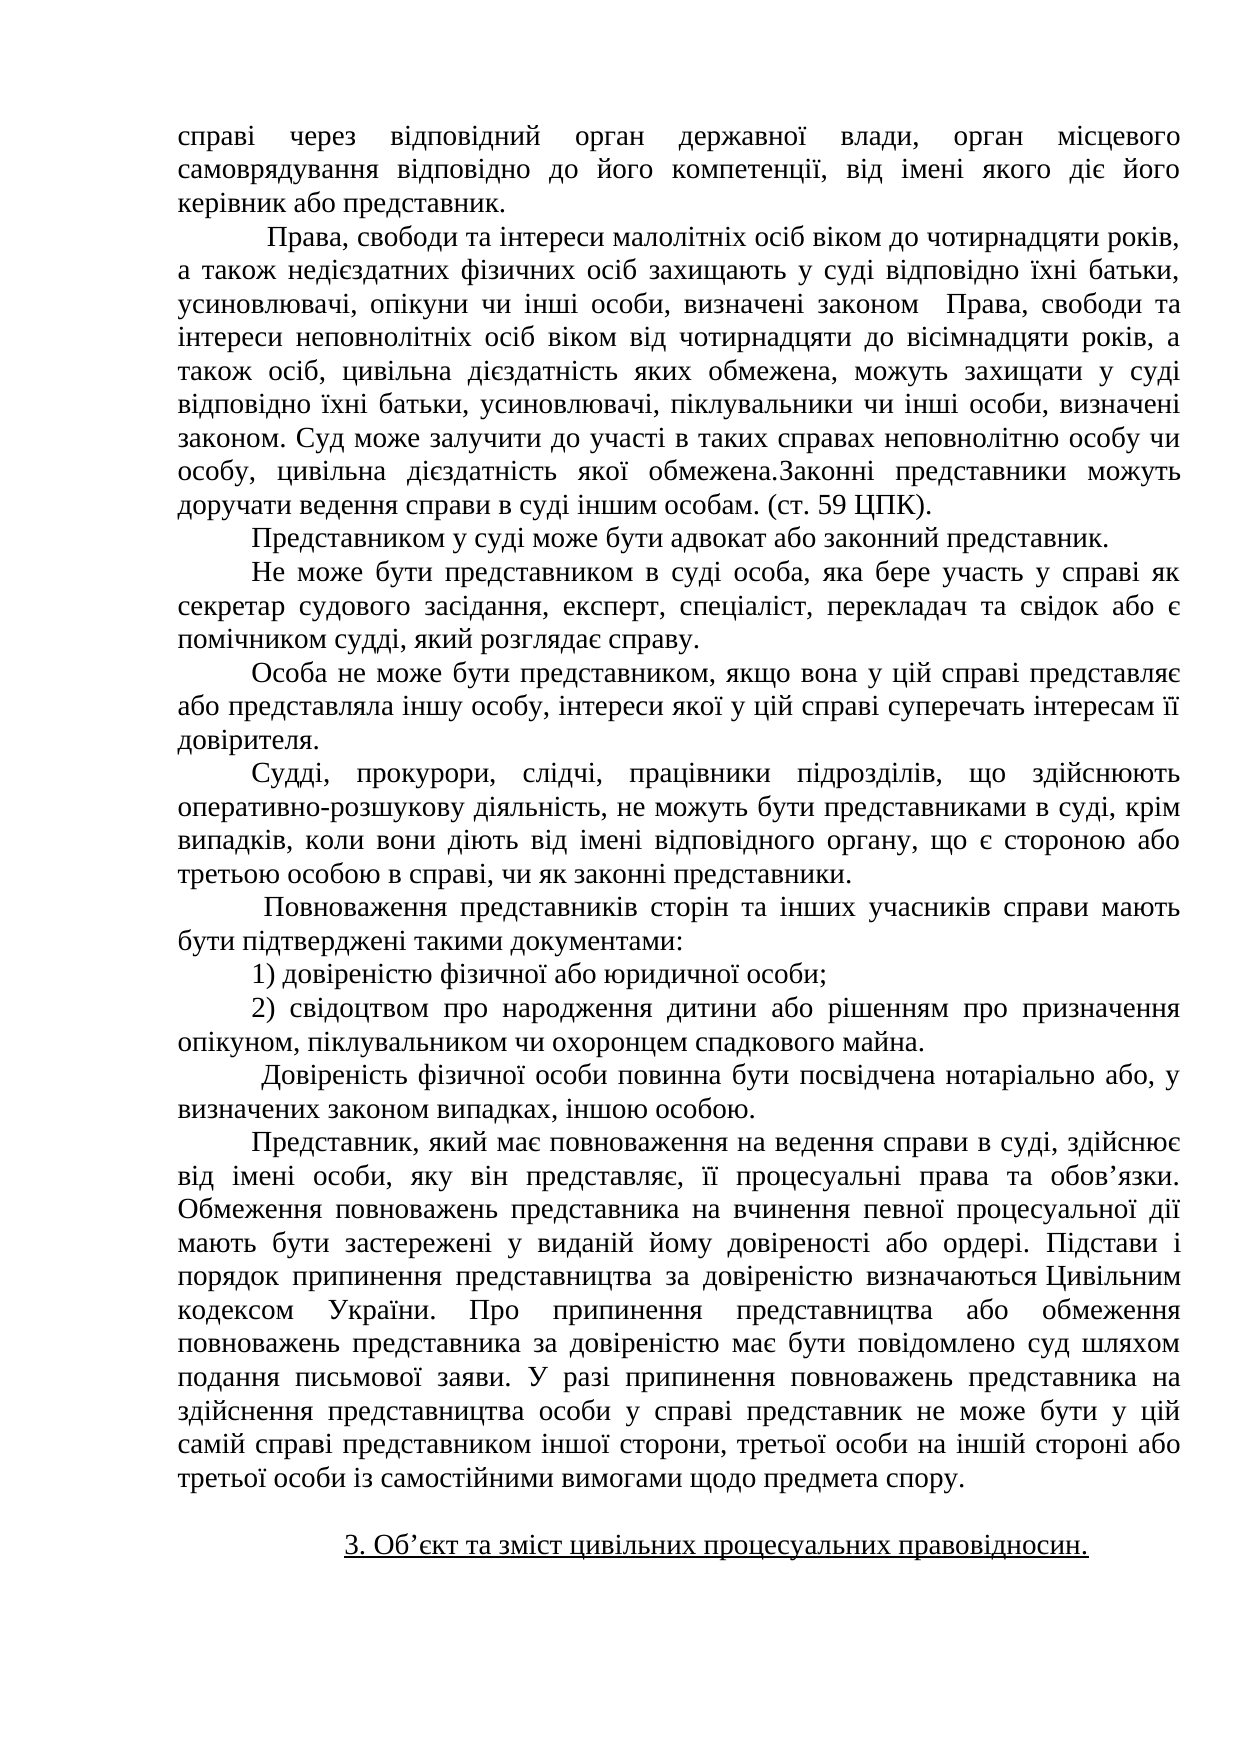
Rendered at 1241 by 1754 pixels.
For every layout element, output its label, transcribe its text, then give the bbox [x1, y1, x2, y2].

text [177, 118, 1181, 219]
text 2) свідоцтвом про народження дитини або рішенням про призначення опікуном, піклувальником чи охоронцем спадкового майна. [177, 990, 1181, 1057]
text 3. Об’єкт та зміст цивільних процесуальних правовідносин. [177, 1527, 1181, 1560]
text 1) довіреністю фізичної або юридичної особи; [177, 957, 1181, 990]
text Довіреність фізичної особи повинна бути посвідчена нотаріально або, у визначених законом випадках, іншою особою. [177, 1057, 1181, 1124]
text Повноваження представників сторін та інших учасників справи мають бути підтверджені такими документами: [177, 889, 1181, 957]
text Судді, прокурори, слідчі, працівники підрозділів, що здійснюють оперативно-розшукову діяльність, не можуть бути представниками в суді, крім випадків, коли вони діють від імені відповідного органу, що є стороною або третьою особою в справі, чи як законні представники. [177, 755, 1181, 889]
text Представником у суді може бути адвокат або законний представник. [177, 521, 1181, 554]
text Права, свободи та інтереси малолітніх осіб віком до чотирнадцяти років, а також недієздатних фізичних осіб захищають у суді відповідно їхні батьки, усиновлювачі, опікуни чи інші особи, визначені законом Права, свободи та інтереси неповнолітніх осіб віком від чотирнадцяти до вісімнадцяти років, а також осіб, цивільна дієздатність яких обмежена, можуть захищати у суді відповідно їхні батьки, усиновлювачі, піклувальники чи інші особи, визначені законом. Суд може залучити до участі в таких справах неповнолітню особу чи особу, цивільна дієздатність якої обмежена.Законні представники можуть доручати ведення справи в суді іншим особам. (ст. 59 ЦПК). [177, 219, 1181, 521]
text Не може бути представником в суді особа, яка бере участь у справі як секретар судового засідання, експерт, спеціаліст, перекладач та свідок або є помічником судді, який розглядає справу. [177, 554, 1181, 655]
text Представник, який має повноваження на ведення справи в суді, здійснює від імені особи, яку він представляє, її процесуальні права та обов’язки. Обмеження повноважень представника на вчинення певної процесуальної дії мають бути застережені у виданій йому довіреності або ордері. Підстави і порядок припинення представництва за довіреністю визначаються Цивільним кодексом України. Про припинення представництва або обмеження повноважень представника за довіреністю має бути повідомлено суд шляхом подання письмової заяви. У разі припинення повноважень представника на здійснення представництва особи у справі представник не може бути у цій самій справі представником іншої сторони, третьої особи на іншій стороні або третьої особи із самостійними вимогами щодо предмета спору. [177, 1124, 1181, 1493]
text Особа не може бути представником, якщо вона у цій справі представляє або представляла іншу особу, інтереси якої у цій справі суперечать інтересам її довірителя. [177, 655, 1181, 755]
